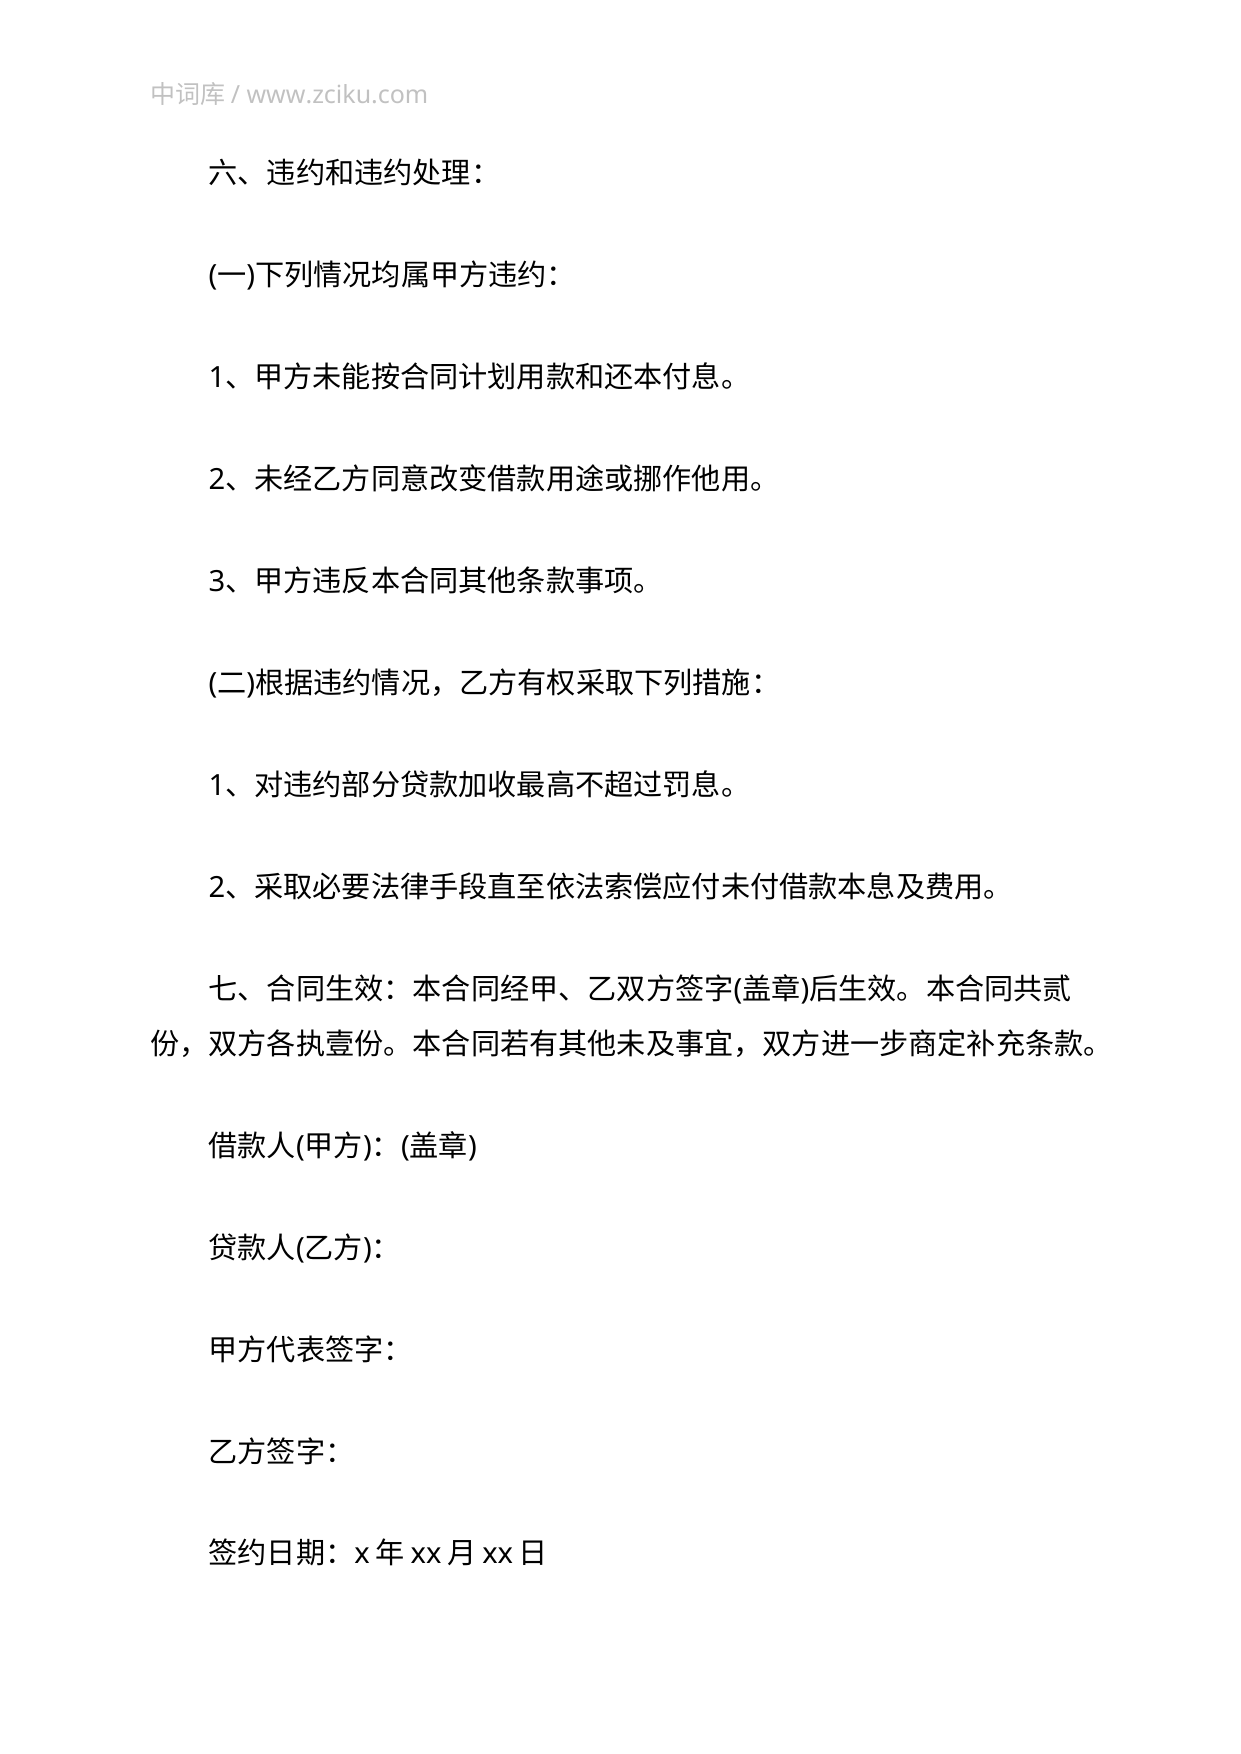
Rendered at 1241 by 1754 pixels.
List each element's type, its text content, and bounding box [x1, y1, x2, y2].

text 1、对违约部分贷款加收最高不超过罚息。 [150, 762, 1090, 804]
text (二)根据违约情况，乙方有权采取下列措施： [150, 660, 1090, 702]
text 贷款人(乙方)： [150, 1224, 1090, 1267]
text 签约日期：x年xx月xx日 [150, 1530, 1090, 1572]
text 七、合同生效：本合同经甲、乙双方签字(盖章)后生效。本合同共贰份，双方各执壹份。本合同若有其他未及事宜，双方进一步商定补充条款。 [150, 966, 1090, 1063]
text 借款人(甲方)：(盖章) [150, 1122, 1090, 1165]
text 六、违约和违约处理： [150, 150, 1090, 192]
text 乙方签字： [150, 1428, 1090, 1470]
text 1、甲方未能按合同计划用款和还本付息。 [150, 354, 1090, 396]
text 甲方代表签字： [150, 1326, 1090, 1369]
text 3、甲方违反本合同其他条款事项。 [150, 558, 1090, 600]
text 2、采取必要法律手段直至依法索偿应付未付借款本息及费用。 [150, 864, 1090, 906]
text (一)下列情况均属甲方违约： [150, 252, 1090, 294]
text 2、未经乙方同意改变借款用途或挪作他用。 [150, 456, 1090, 498]
